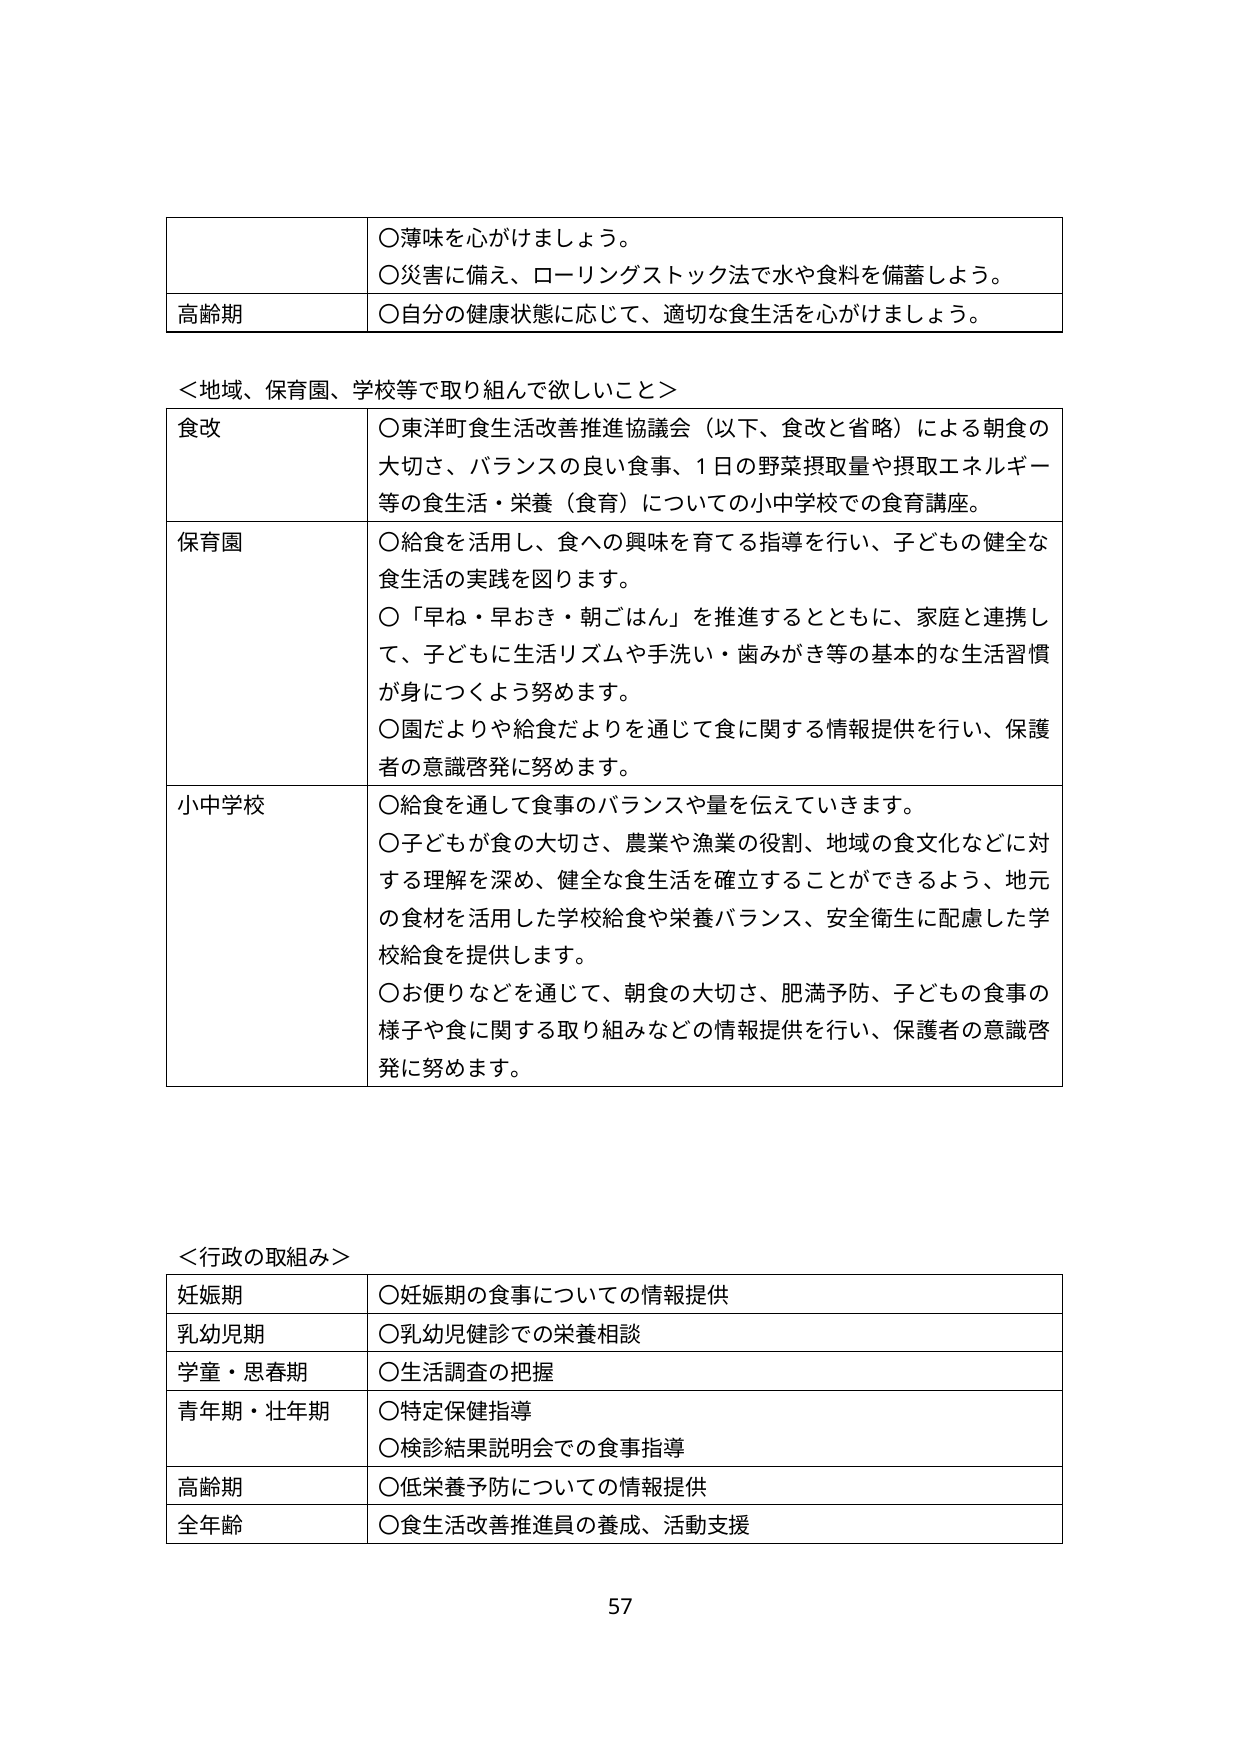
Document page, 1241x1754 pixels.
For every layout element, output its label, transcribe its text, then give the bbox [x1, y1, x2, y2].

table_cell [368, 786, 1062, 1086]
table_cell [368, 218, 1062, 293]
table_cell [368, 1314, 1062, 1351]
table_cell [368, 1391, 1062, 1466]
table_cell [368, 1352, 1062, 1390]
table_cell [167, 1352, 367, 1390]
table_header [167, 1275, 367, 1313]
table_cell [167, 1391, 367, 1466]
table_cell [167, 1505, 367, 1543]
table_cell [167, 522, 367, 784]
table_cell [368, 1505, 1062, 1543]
text ＜行政の取組み＞ [177, 1237, 1063, 1274]
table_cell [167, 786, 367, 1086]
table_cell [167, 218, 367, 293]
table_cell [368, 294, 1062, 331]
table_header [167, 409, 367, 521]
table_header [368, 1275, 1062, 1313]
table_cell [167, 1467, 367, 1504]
text ＜地域、保育園、学校等で取り組んで欲しいこと＞ [177, 370, 1063, 407]
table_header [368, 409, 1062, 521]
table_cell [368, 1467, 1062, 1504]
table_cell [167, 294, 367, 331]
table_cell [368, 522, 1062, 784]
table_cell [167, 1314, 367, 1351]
